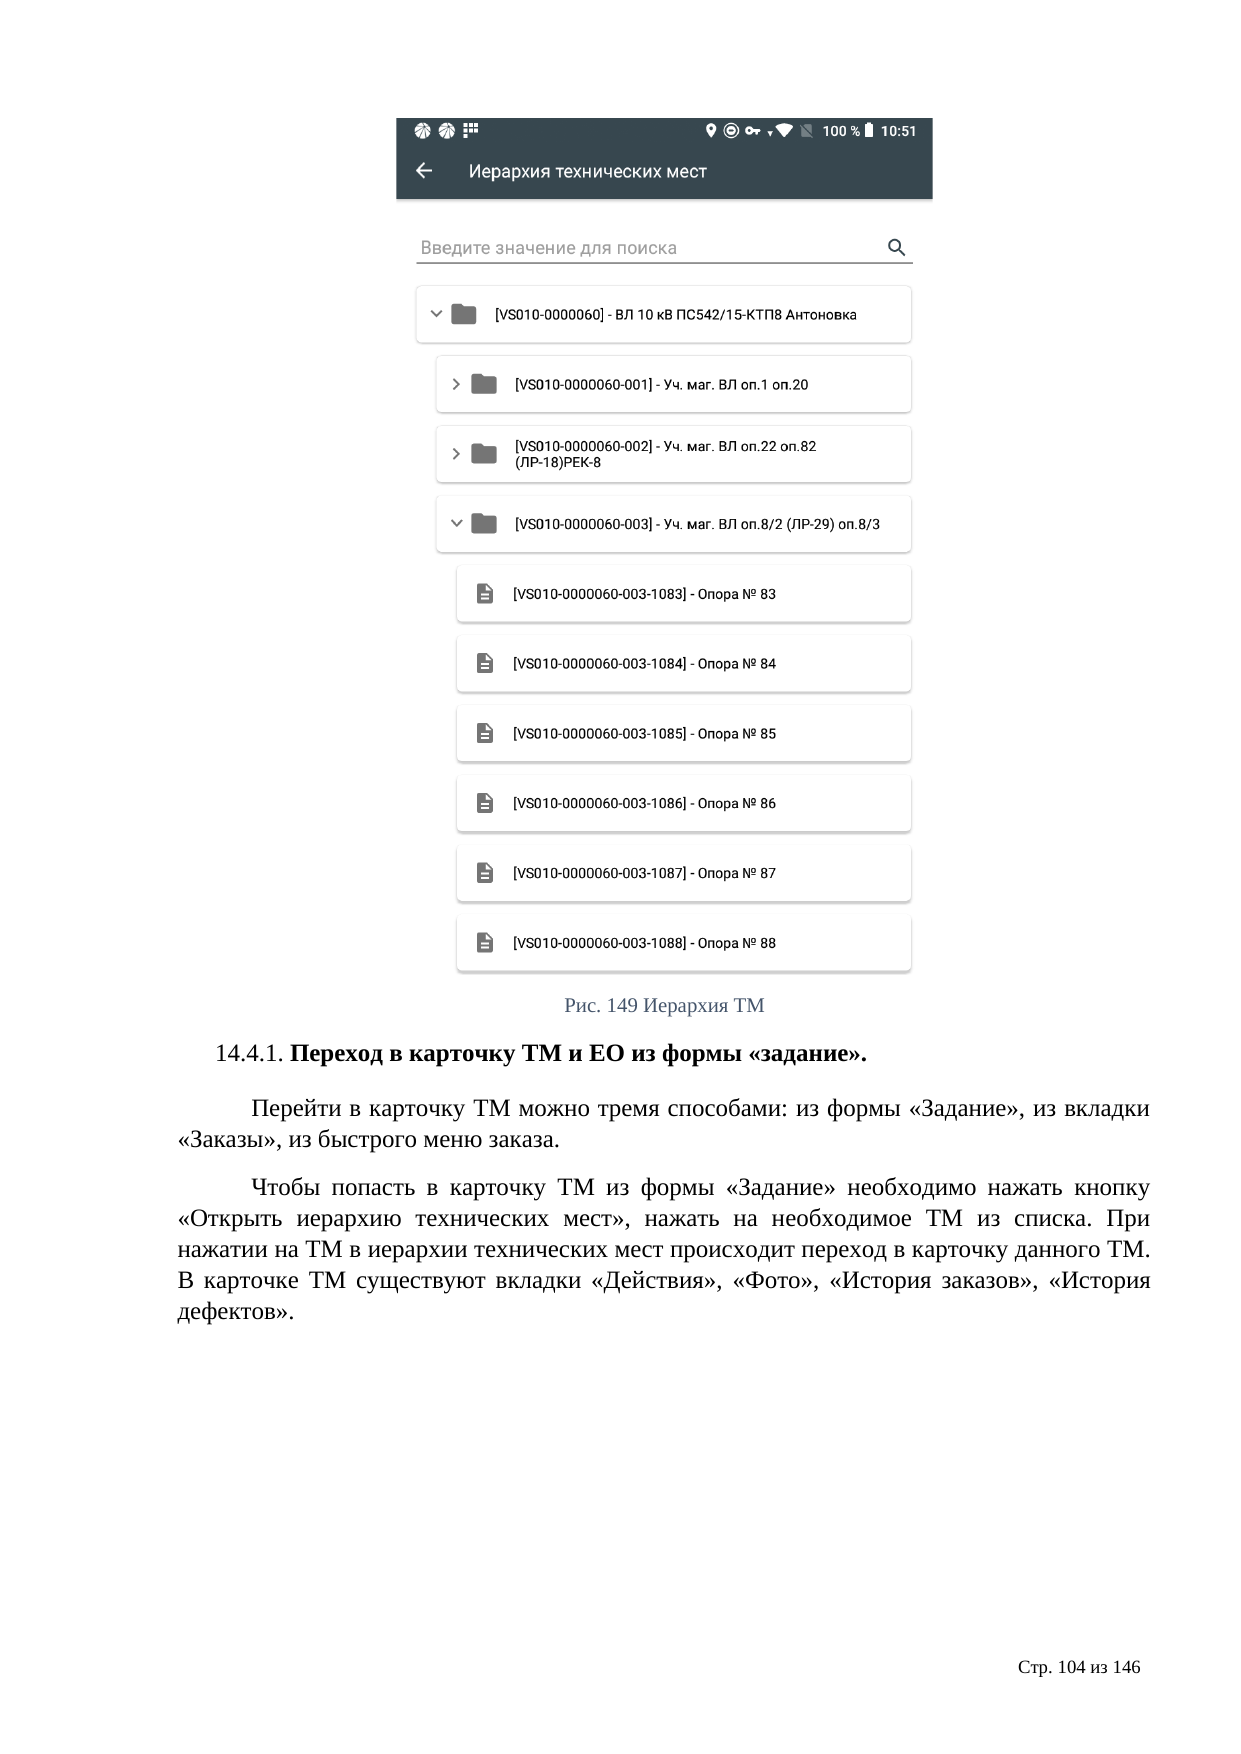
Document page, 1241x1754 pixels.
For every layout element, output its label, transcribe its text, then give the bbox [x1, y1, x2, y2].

subtitle Переход в карточку ТМ и ЕО из формы «задание». [215, 1038, 1152, 1066]
picture [396, 118, 933, 977]
text Чтобы попасть в карточку ТМ из формы «Задание» необходимо нажать кнопку «Открыть иерархию технических мест», нажать на необходимое ТМ из списка. При нажатии на ТМ в иерархии технических мест происходит переход в карточку данного ТМ. В карточке ТМ существуют вкладки «Действия», «Фото», «История заказов», «История дефектов». [177, 1172, 1152, 1325]
text Перейти в карточку ТМ можно тремя способами: из формы «Задание», из вкладки «Заказы», из быстрого меню заказа. [177, 1093, 1152, 1153]
